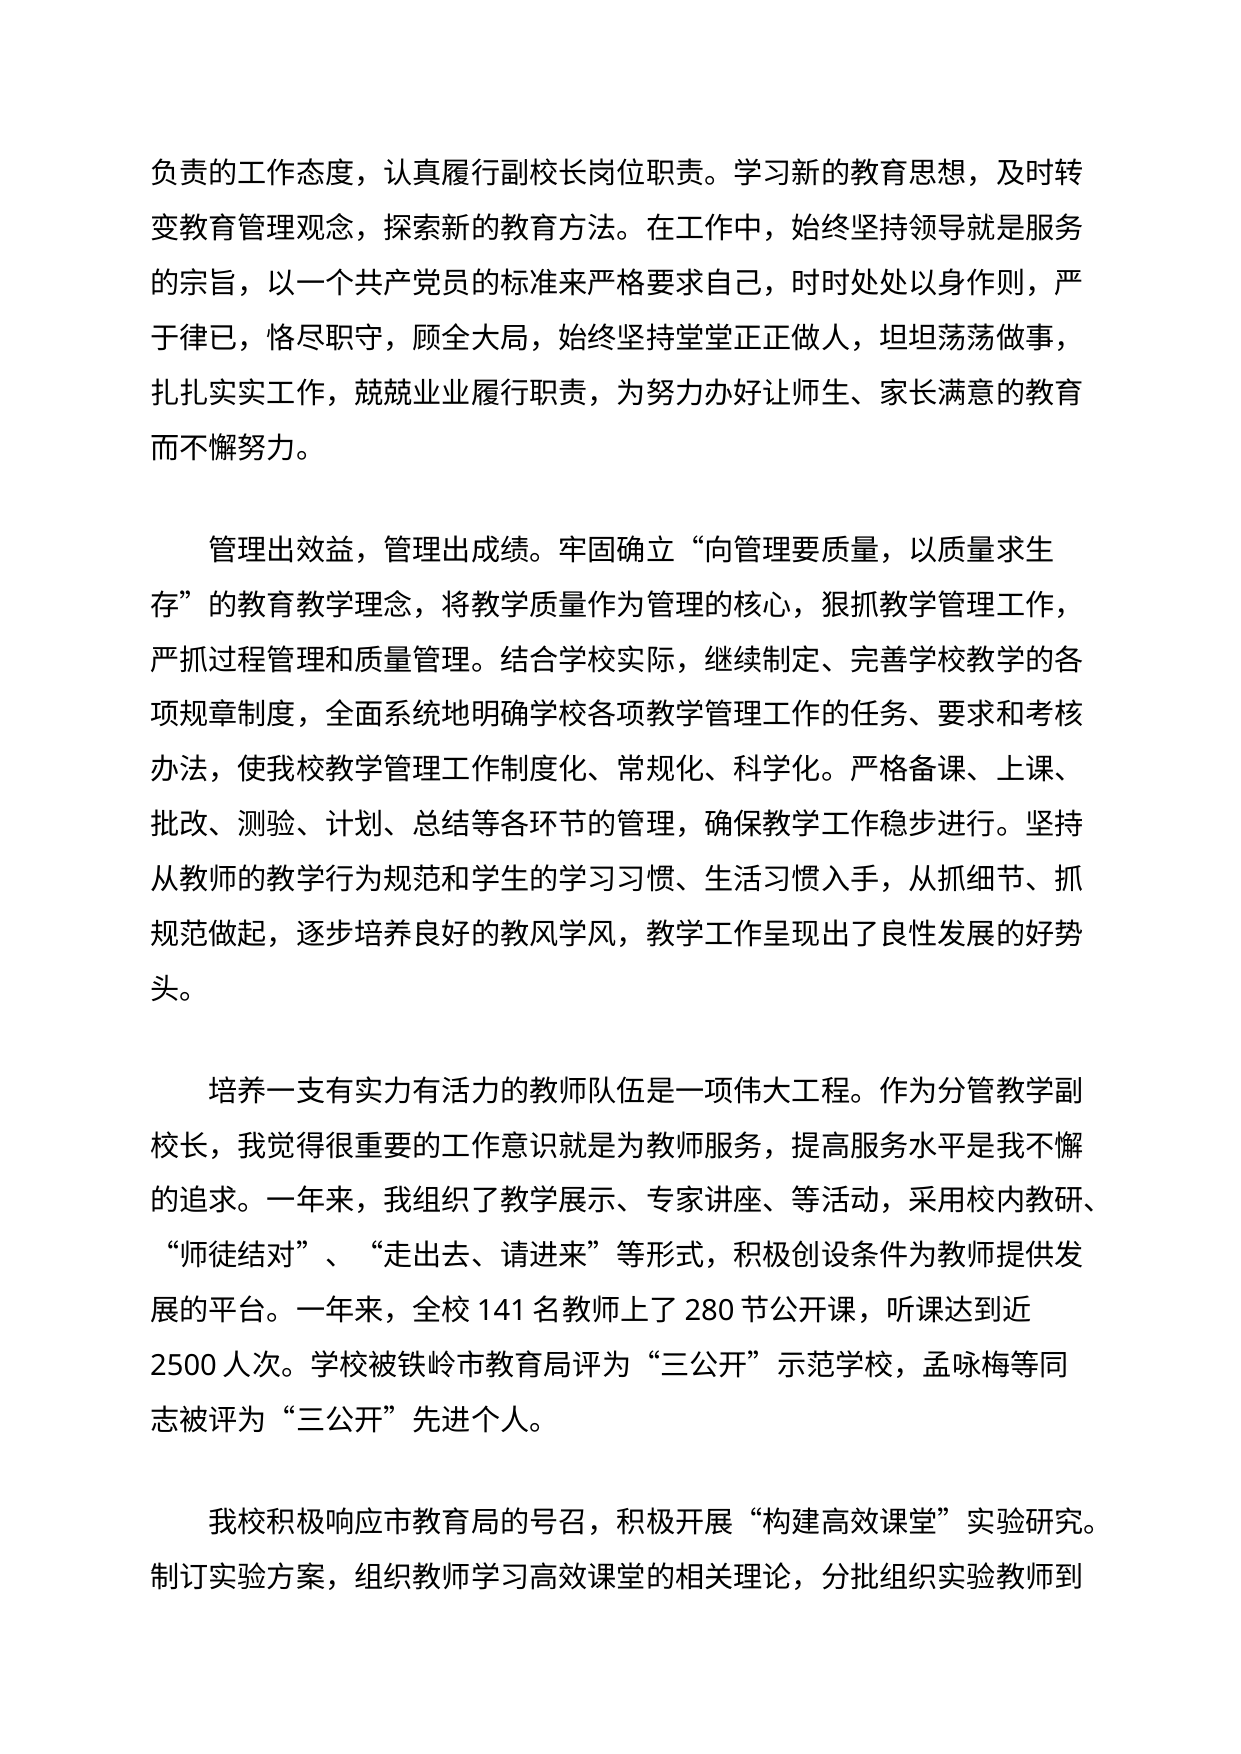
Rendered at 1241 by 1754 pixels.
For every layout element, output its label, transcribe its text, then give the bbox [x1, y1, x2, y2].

text 管理出效益，管理出成绩。牢固确立“向管理要质量，以质量求生存”的教育教学理念，将教学质量作为管理的核心，狠抓教学管理工作，严抓过程管理和质量管理。结合学校实际，继续制定、完善学校教学的各项规章制度，全面系统地明确学校各项教学管理工作的任务、要求和考核办法，使我校教学管理工作制度化、常规化、科学化。严格备课、上课、批改、测验、计划、总结等各环节的管理，确保教学工作稳步进行。坚持从教师的教学行为规范和学生的学习习惯、生活习惯入手，从抓细节、抓规范做起，逐步培养良好的教风学风，教学工作呈现出了良性发展的好势头。 [150, 526, 1090, 1008]
text 培养一支有实力有活力的教师队伍是一项伟大工程。作为分管教学副校长，我觉得很重要的工作意识就是为教师服务，提高服务水平是我不懈的追求。一年来，我组织了教学展示、专家讲座、等活动，采用校内教研、“师徒结对”、“走出去、请进来”等形式，积极创设条件为教师提供发展的平台。一年来，全校141名教师上了280节公开课，听课达到近2500人次。学校被铁岭市教育局评为“三公开”示范学校，孟咏梅等同志被评为“三公开”先进个人。 [150, 1067, 1090, 1439]
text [150, 150, 1090, 467]
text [150, 1498, 1090, 1596]
